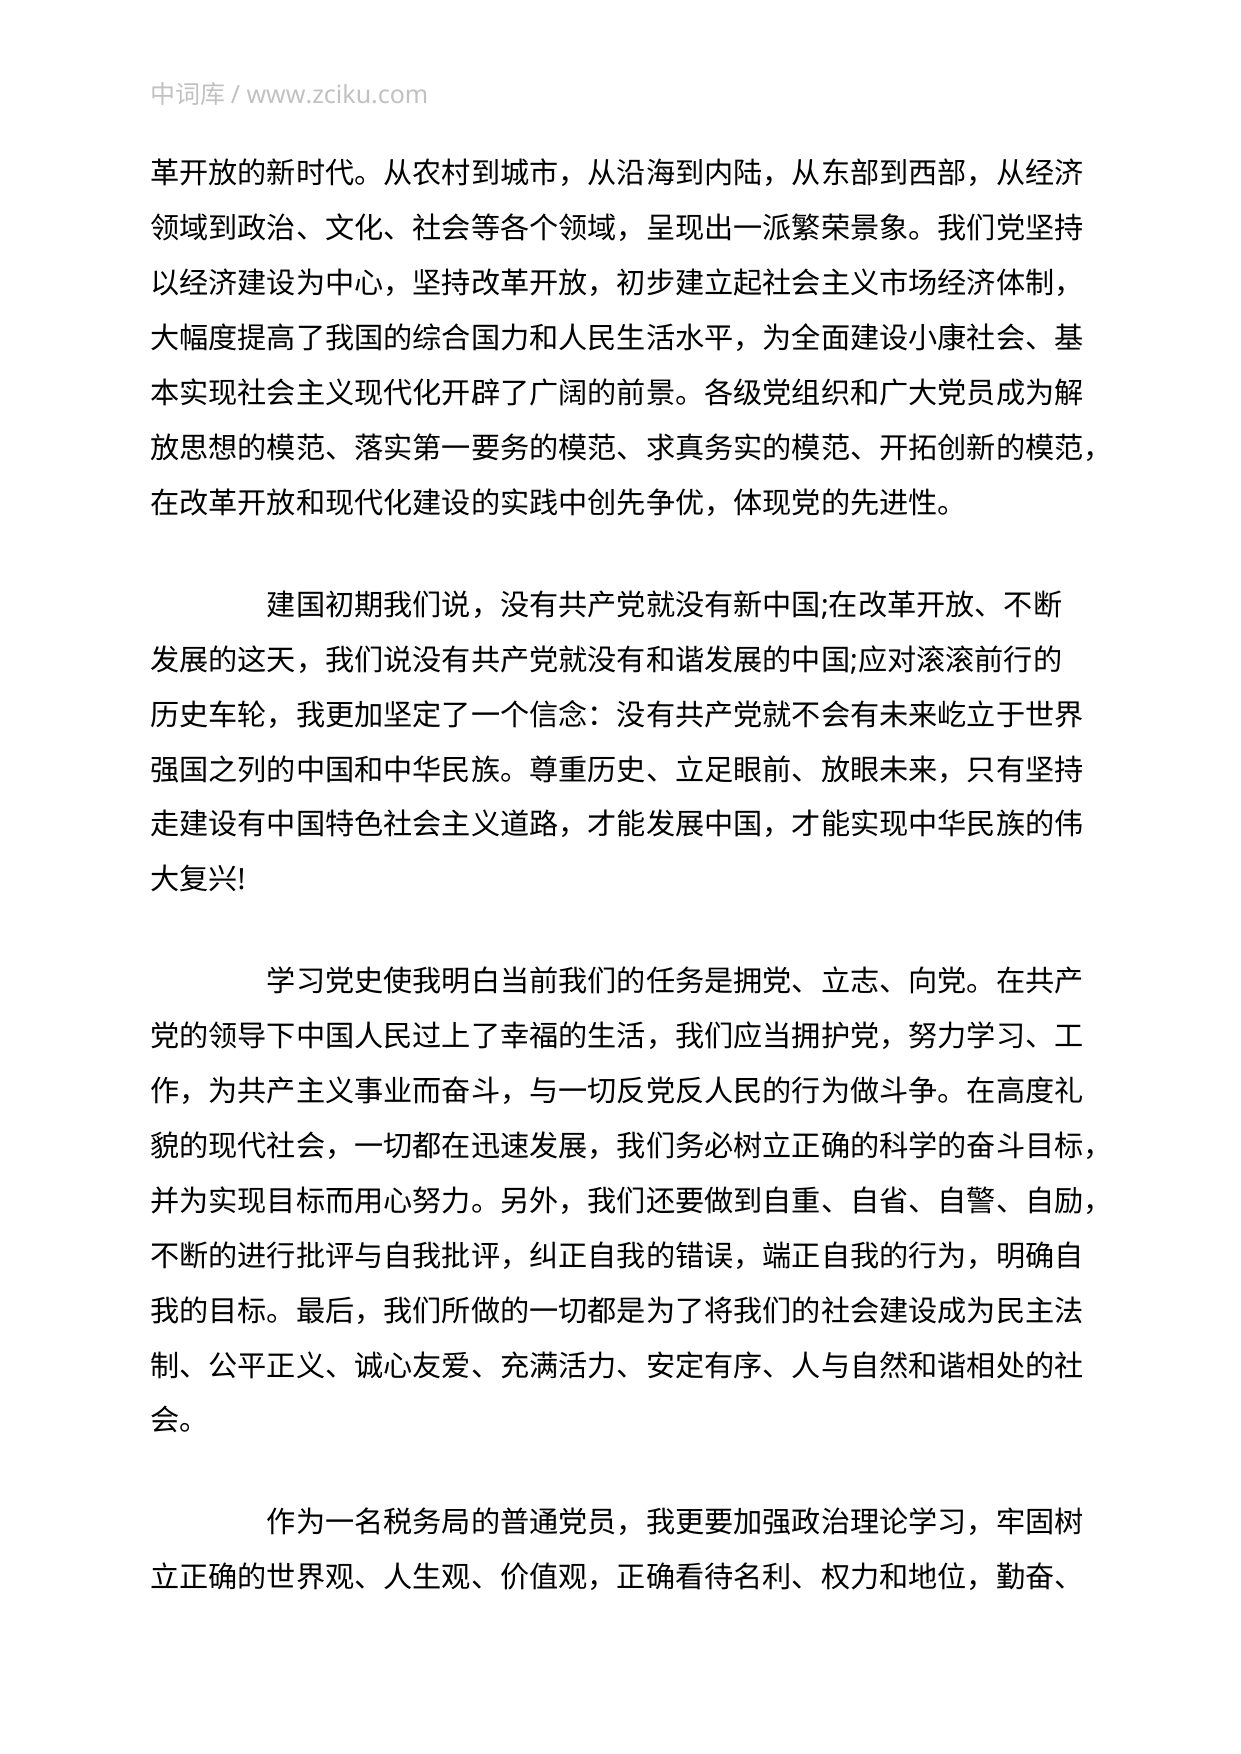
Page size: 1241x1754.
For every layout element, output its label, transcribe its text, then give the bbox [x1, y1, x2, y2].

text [150, 150, 1090, 522]
text 建国初期我们说，没有共产党就没有新中国;在改革开放、不断发展的这天，我们说没有共产党就没有和谐发展的中国;应对滚滚前行的历史车轮，我更加坚定了一个信念：没有共产党就不会有未来屹立于世界强国之列的中国和中华民族。尊重历史、立足眼前、放眼未来，只有坚持走建设有中国特色社会主义道路，才能发展中国，才能实现中华民族的伟大复兴! [150, 581, 1090, 898]
text 学习党史使我明白当前我们的任务是拥党、立志、向党。在共产党的领导下中国人民过上了幸福的生活，我们应当拥护党，努力学习、工作，为共产主义事业而奋斗，与一切反党反人民的行为做斗争。在高度礼貌的现代社会，一切都在迅速发展，我们务必树立正确的科学的奋斗目标，并为实现目标而用心努力。另外，我们还要做到自重、自省、自警、自励，不断的进行批评与自我批评，纠正自我的错误，端正自我的行为，明确自我的目标。最后，我们所做的一切都是为了将我们的社会建设成为民主法制、公平正义、诚心友爱、充满活力、安定有序、人与自然和谐相处的社会。 [150, 958, 1090, 1439]
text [150, 1499, 1090, 1596]
